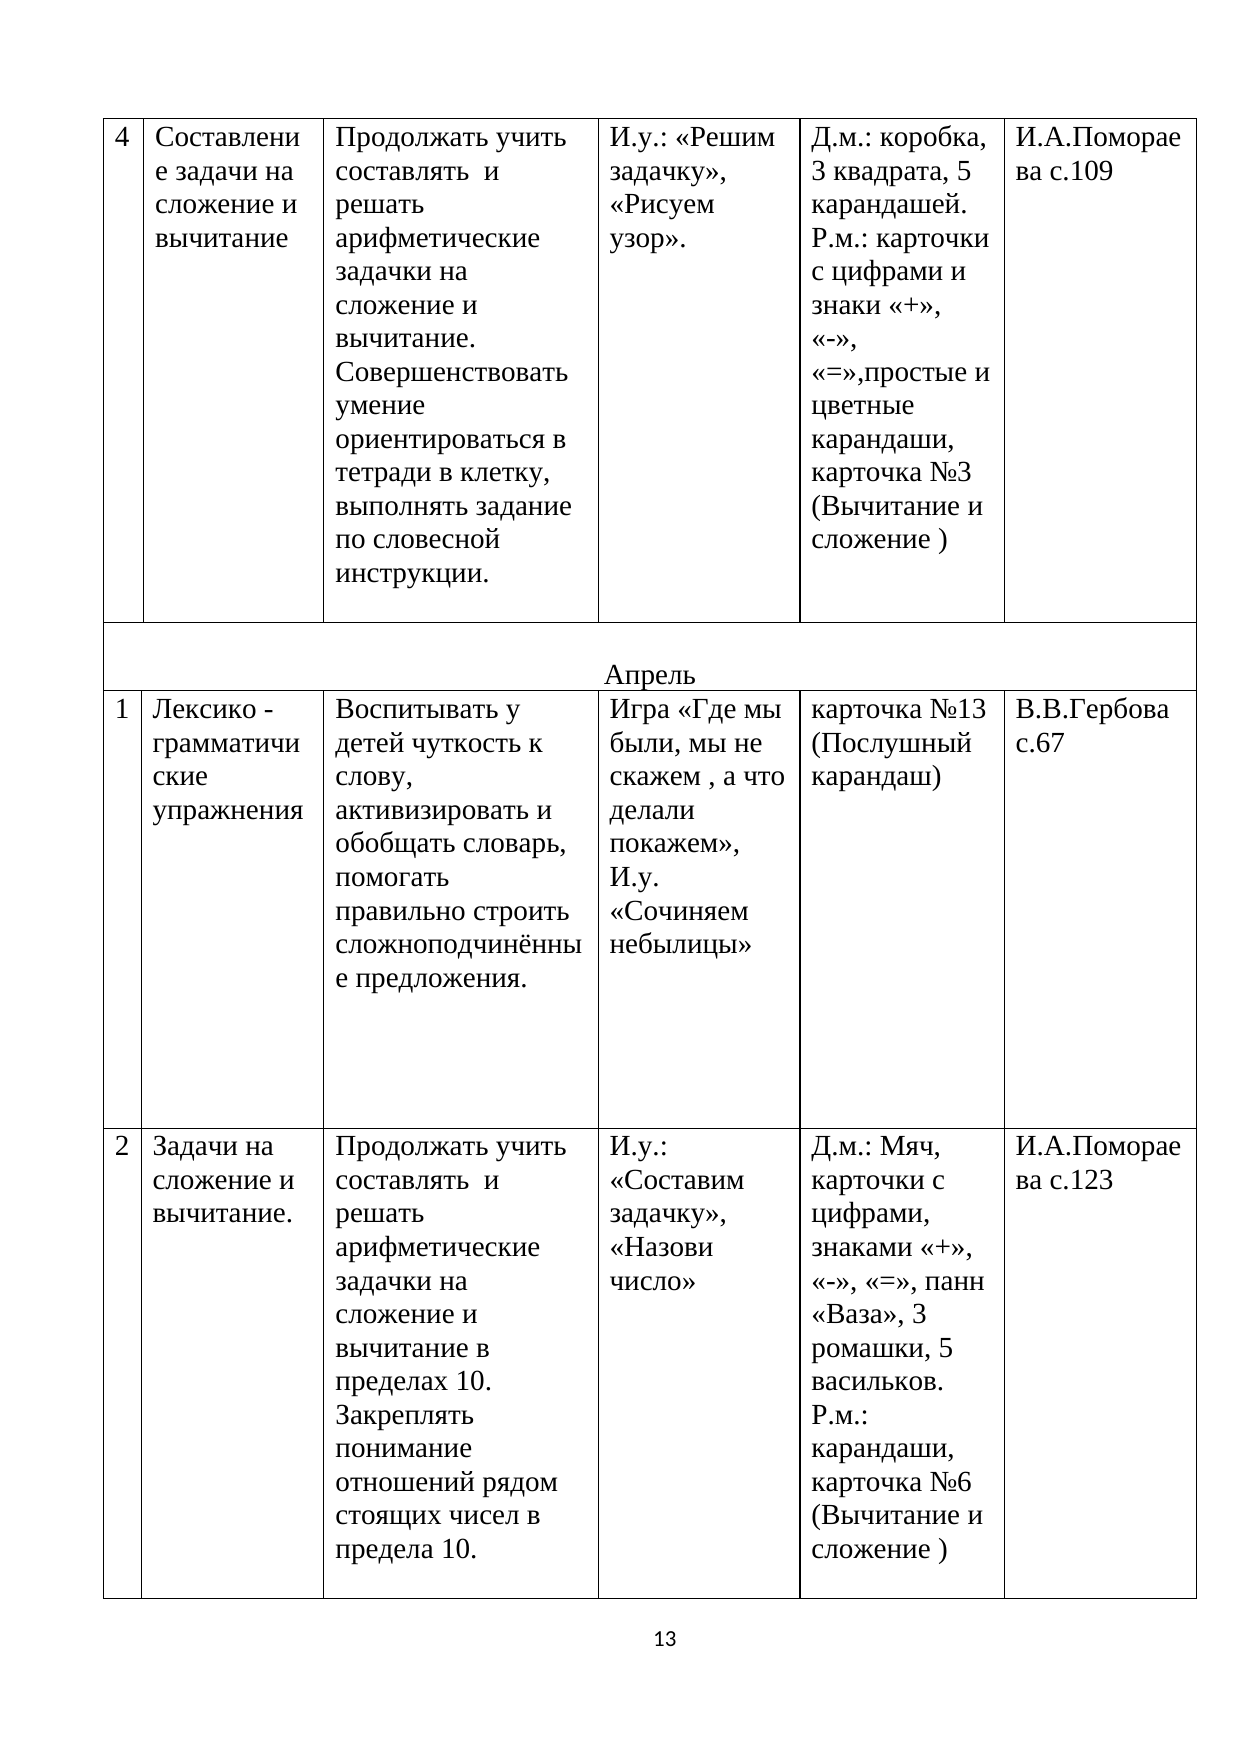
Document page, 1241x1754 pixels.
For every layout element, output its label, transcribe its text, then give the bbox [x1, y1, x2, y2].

table_cell Д.м.: коробка, 3 квадрата, 5 карандашей. Р.м.: карточки с цифрами и знаки «+», «-», «=»,простые и цветные карандаши, карточка №3 (Вычитание и сложение ) [801, 119, 1004, 622]
table_cell 4 [104, 119, 143, 622]
table_cell В.В.Гербова с.67 [1005, 691, 1196, 1127]
table_cell И.А.Помораева с.109 [1005, 119, 1196, 622]
table_cell Продолжать учить составлять и решать арифметические задачки на сложение и вычитание. Совершенствовать умение ориентироваться в тетради в клетку, выполнять задание по словесной инструкции. [324, 119, 598, 622]
table_cell И.у.: «Решим задачку», «Рисуем узор». [599, 119, 799, 622]
table_cell Воспитывать у детей чуткость к слову, активизировать и обобщать словарь, помогать правильно строить сложноподчинённые предложения. [324, 691, 598, 1127]
table_cell Игра «Где мы были, мы не скажем , а что делали покажем», И.у. «Сочиняем небылицы» [599, 691, 799, 1127]
table_cell Апрель [104, 623, 1196, 690]
table_cell И.у.: «Составим задачку», «Назови число» [599, 1129, 799, 1598]
table_cell Составление задачи на сложение и вычитание [144, 119, 323, 622]
table_cell 2 [104, 1129, 141, 1598]
table_cell Продолжать учить составлять и решать арифметические задачки на сложение и вычитание в пределах 10. Закреплять понимание отношений рядом стоящих чисел в предела 10. [324, 1129, 598, 1598]
table_cell Задачи на сложение и вычитание. [142, 1129, 323, 1598]
table_cell И.А.Помораева с.123 [1005, 1129, 1196, 1598]
table_cell Д.м.: Мяч, карточки с цифрами, знаками «+», «-», «=», панн «Ваза», 3 ромашки, 5 васильков. Р.м.: карандаши, карточка №6 (Вычитание и сложение ) [801, 1129, 1004, 1598]
table_cell 1 [104, 691, 141, 1127]
table_cell карточка №13 (Послушный карандаш) [801, 691, 1004, 1127]
table_cell Лексико - грамматичиские упражнения [142, 691, 323, 1127]
